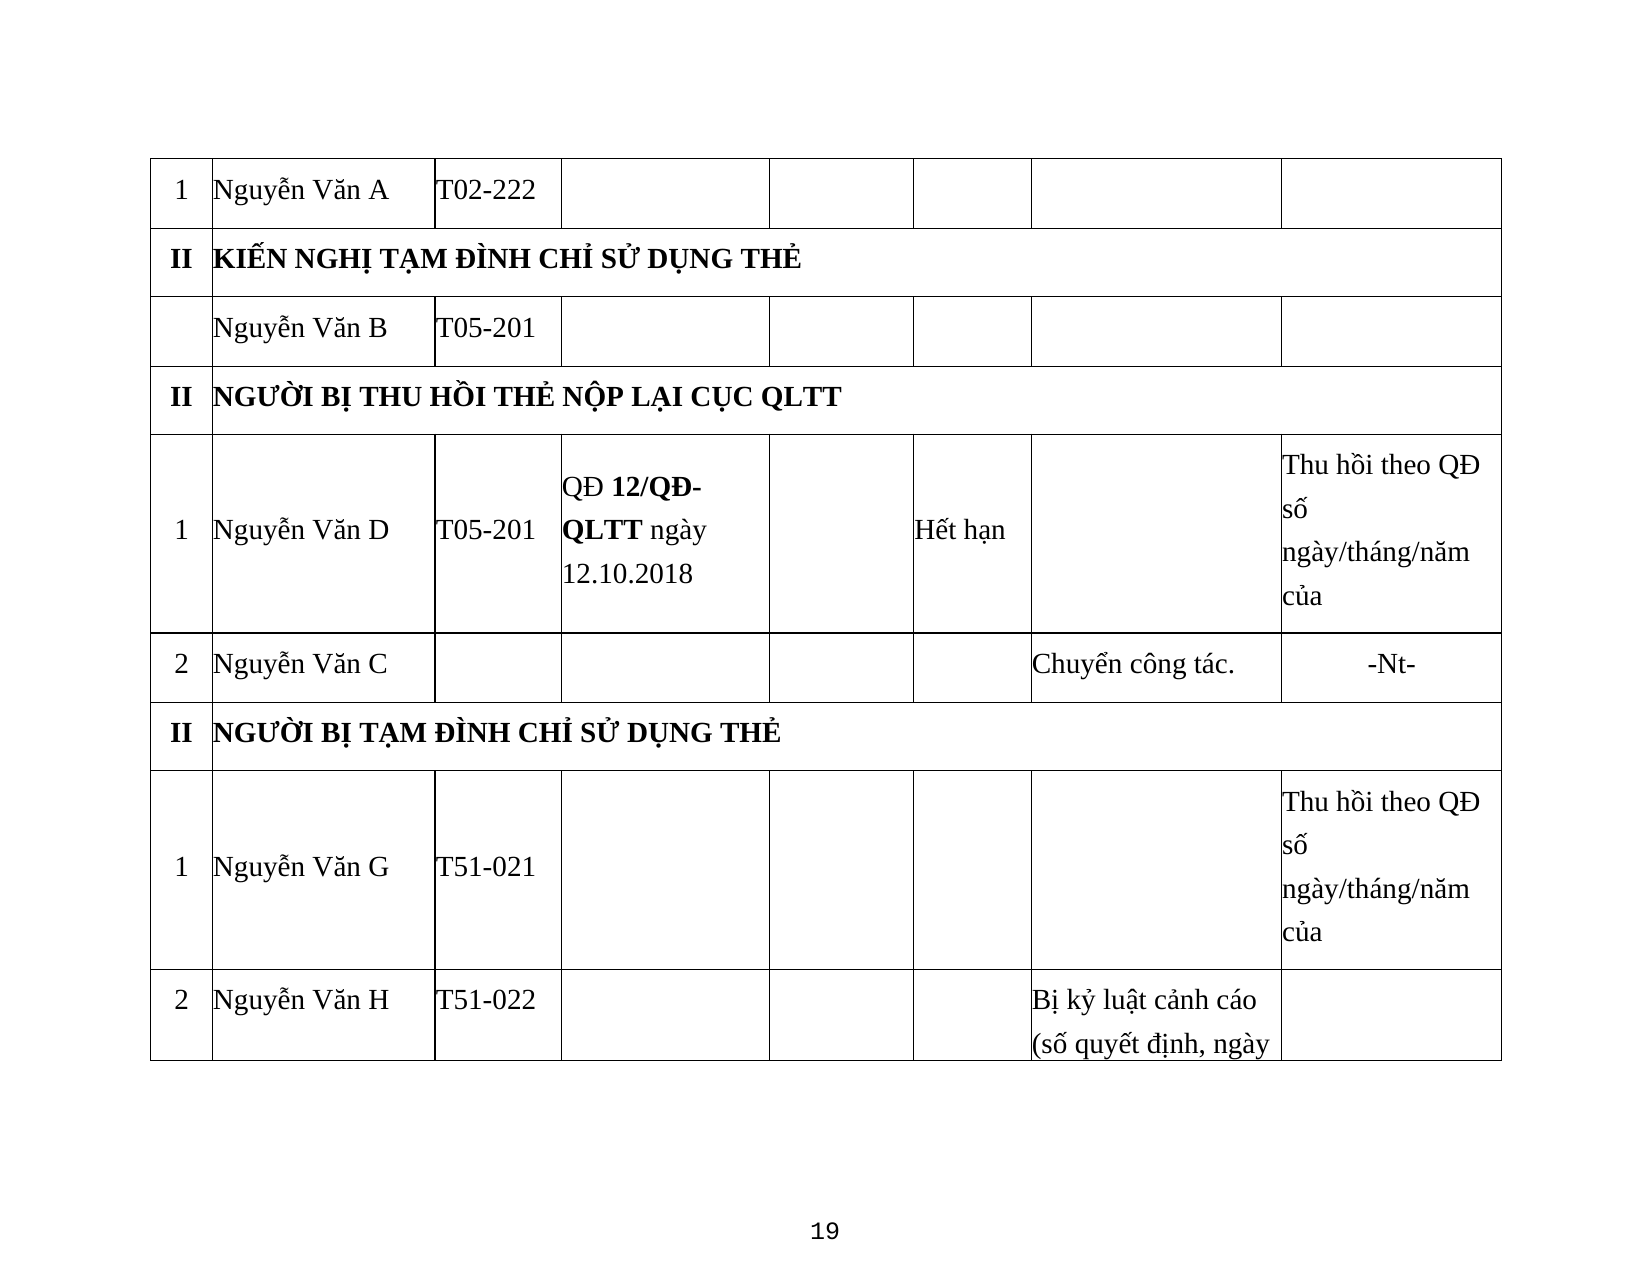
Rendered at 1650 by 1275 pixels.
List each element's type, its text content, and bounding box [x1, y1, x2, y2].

table_cell II [151, 229, 212, 296]
table_cell T02-222 [436, 159, 561, 228]
table_cell QĐ 12/QĐ-QLTT ngày 12.10.2018 [562, 435, 769, 632]
table_cell [562, 970, 769, 1059]
table_cell [1282, 297, 1501, 366]
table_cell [1032, 970, 1281, 1059]
table_cell II [151, 703, 212, 770]
table_cell [914, 771, 1031, 969]
table_cell [436, 634, 561, 702]
table_cell [770, 970, 913, 1059]
table_cell Nguyễn Văn B [213, 297, 434, 366]
table_cell [1282, 970, 1501, 1059]
table_cell Thu hồi theo QĐ số ngày/tháng/năm của [1282, 771, 1501, 969]
table_cell [1282, 159, 1501, 228]
table_cell 2 [151, 970, 212, 1059]
table_cell T51-022 [436, 970, 561, 1059]
table_cell Thu hồi theo QĐ số ngày/tháng/năm của [1282, 435, 1501, 632]
table_cell [562, 634, 769, 702]
table_cell [770, 297, 913, 366]
table_cell -Nt- [1282, 634, 1501, 702]
table_cell [562, 771, 769, 969]
table_cell T51-021 [436, 771, 561, 969]
table_cell [770, 435, 913, 632]
table_cell T05-201 [436, 435, 561, 632]
table_cell [151, 297, 212, 366]
table_cell Nguyễn Văn A [213, 159, 434, 228]
table_cell Chuyển công tác. [1032, 634, 1281, 702]
table_cell [1032, 771, 1281, 969]
table_cell NGƯỜI BỊ THU HỒI THẺ NỘP LẠI CỤC QLTT [213, 367, 1501, 434]
table_cell 2 [151, 634, 212, 702]
table_cell Nguyễn Văn H [213, 970, 434, 1059]
table_cell [562, 297, 769, 366]
table_cell T05-201 [436, 297, 561, 366]
table_cell [1032, 159, 1281, 228]
table_cell [1032, 297, 1281, 366]
table_cell [562, 159, 769, 228]
table_cell 1 [151, 159, 212, 228]
table_cell 1 [151, 771, 212, 969]
table_cell [914, 970, 1031, 1059]
table_cell [914, 634, 1031, 702]
table_cell [770, 159, 913, 228]
table_cell [1032, 435, 1281, 632]
table_cell II [151, 367, 212, 434]
table_cell Nguyễn Văn G [213, 771, 434, 969]
table_cell Nguyễn Văn D [213, 435, 434, 632]
table_cell [914, 159, 1031, 228]
table_cell NGƯỜI BỊ TẠM ĐÌNH CHỈ SỬ DỤNG THẺ [213, 703, 1501, 770]
table_cell [914, 297, 1031, 366]
table_cell 1 [151, 435, 212, 632]
table_cell KIẾN NGHỊ TẠM ĐÌNH CHỈ SỬ DỤNG THẺ [213, 229, 1501, 296]
table_cell Hết hạn [914, 435, 1031, 632]
table_cell Nguyễn Văn C [213, 634, 434, 702]
table_cell [770, 634, 913, 702]
table_cell [770, 771, 913, 969]
